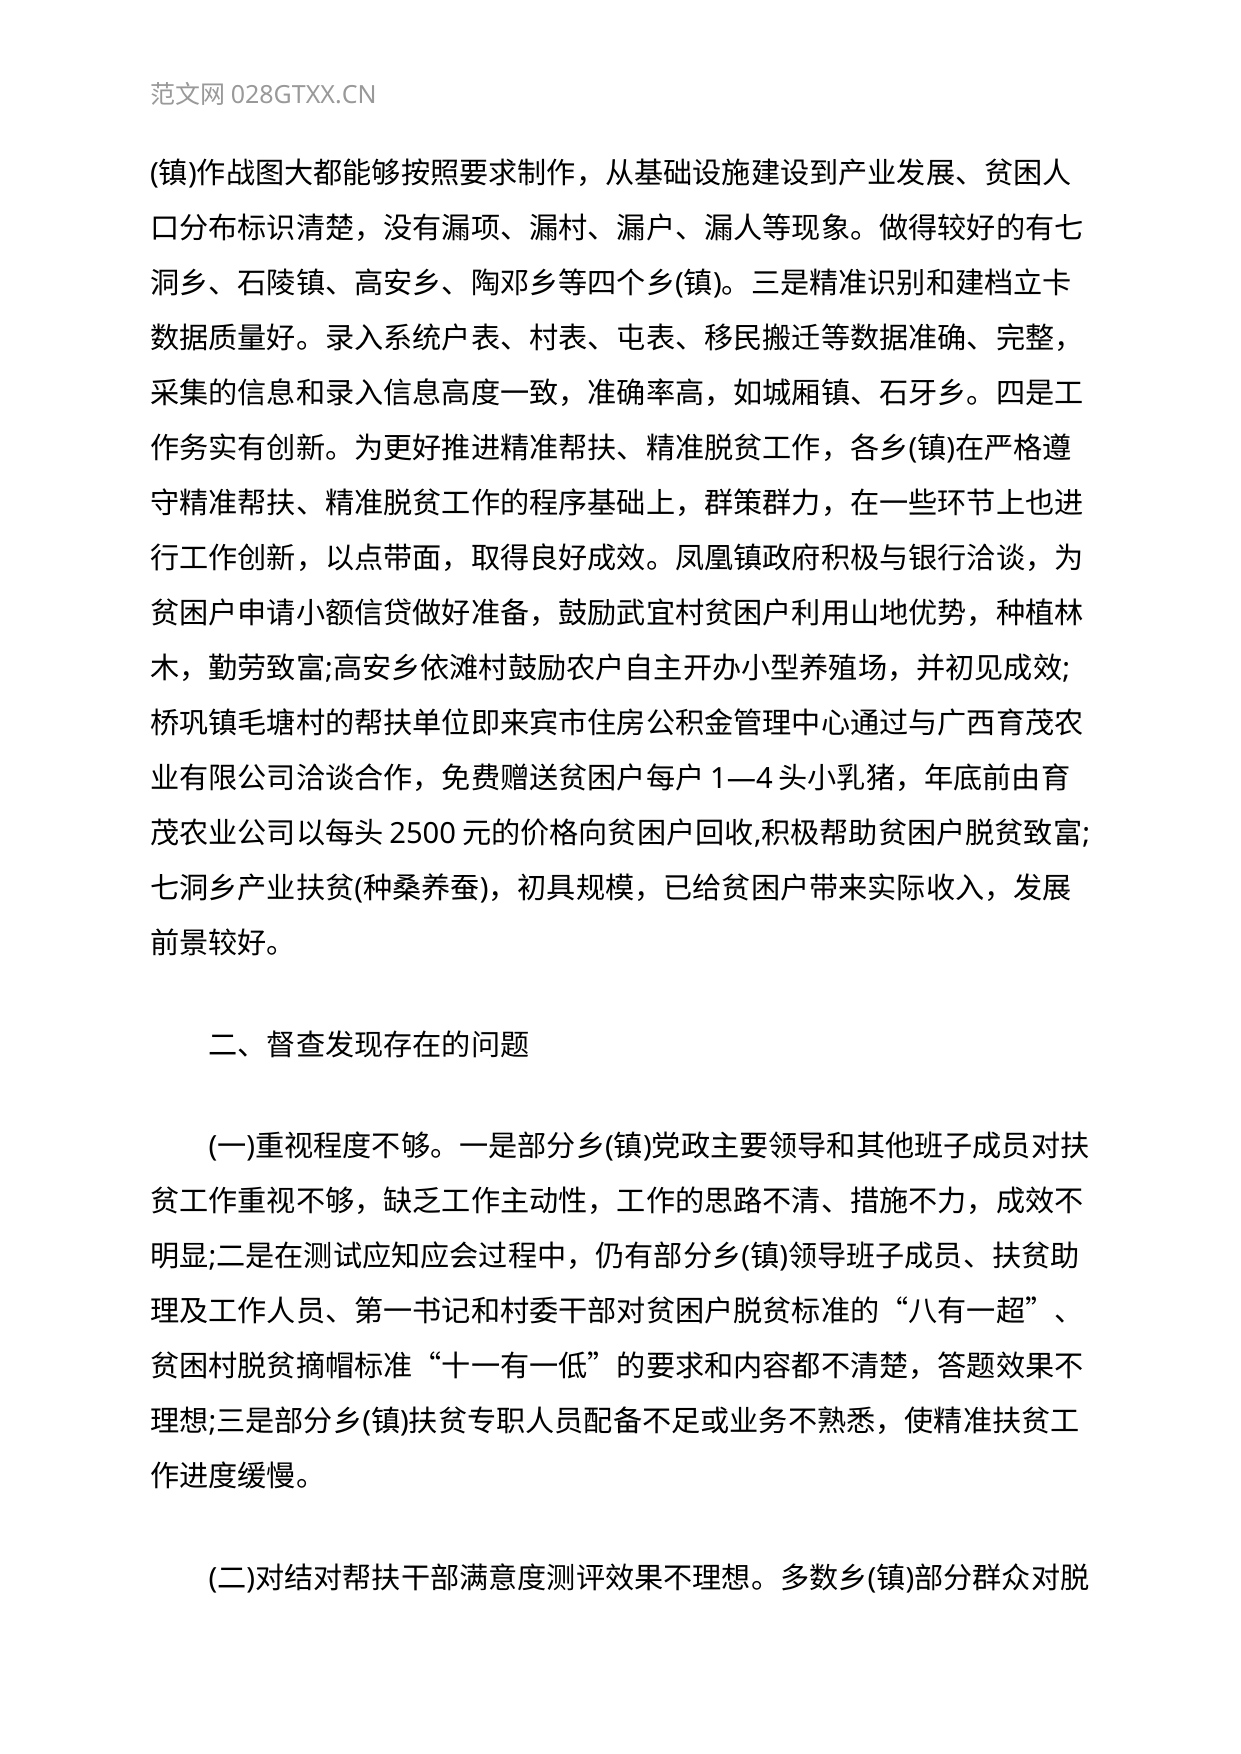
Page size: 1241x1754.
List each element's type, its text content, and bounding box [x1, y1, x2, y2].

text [150, 150, 1090, 962]
text (一)重视程度不够。一是部分乡(镇)党政主要领导和其他班子成员对扶贫工作重视不够，缺乏工作主动性，工作的思路不清、措施不力，成效不明显;二是在测试应知应会过程中，仍有部分乡(镇)领导班子成员、扶贫助理及工作人员、第一书记和村委干部对贫困户脱贫标准的“八有一超”、贫困村脱贫摘帽标准“十一有一低”的要求和内容都不清楚，答题效果不理想;三是部分乡(镇)扶贫专职人员配备不足或业务不熟悉，使精准扶贫工作进度缓慢。 [150, 1123, 1090, 1495]
text 二、督查发现存在的问题 [150, 1021, 1090, 1063]
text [150, 1554, 1090, 1597]
